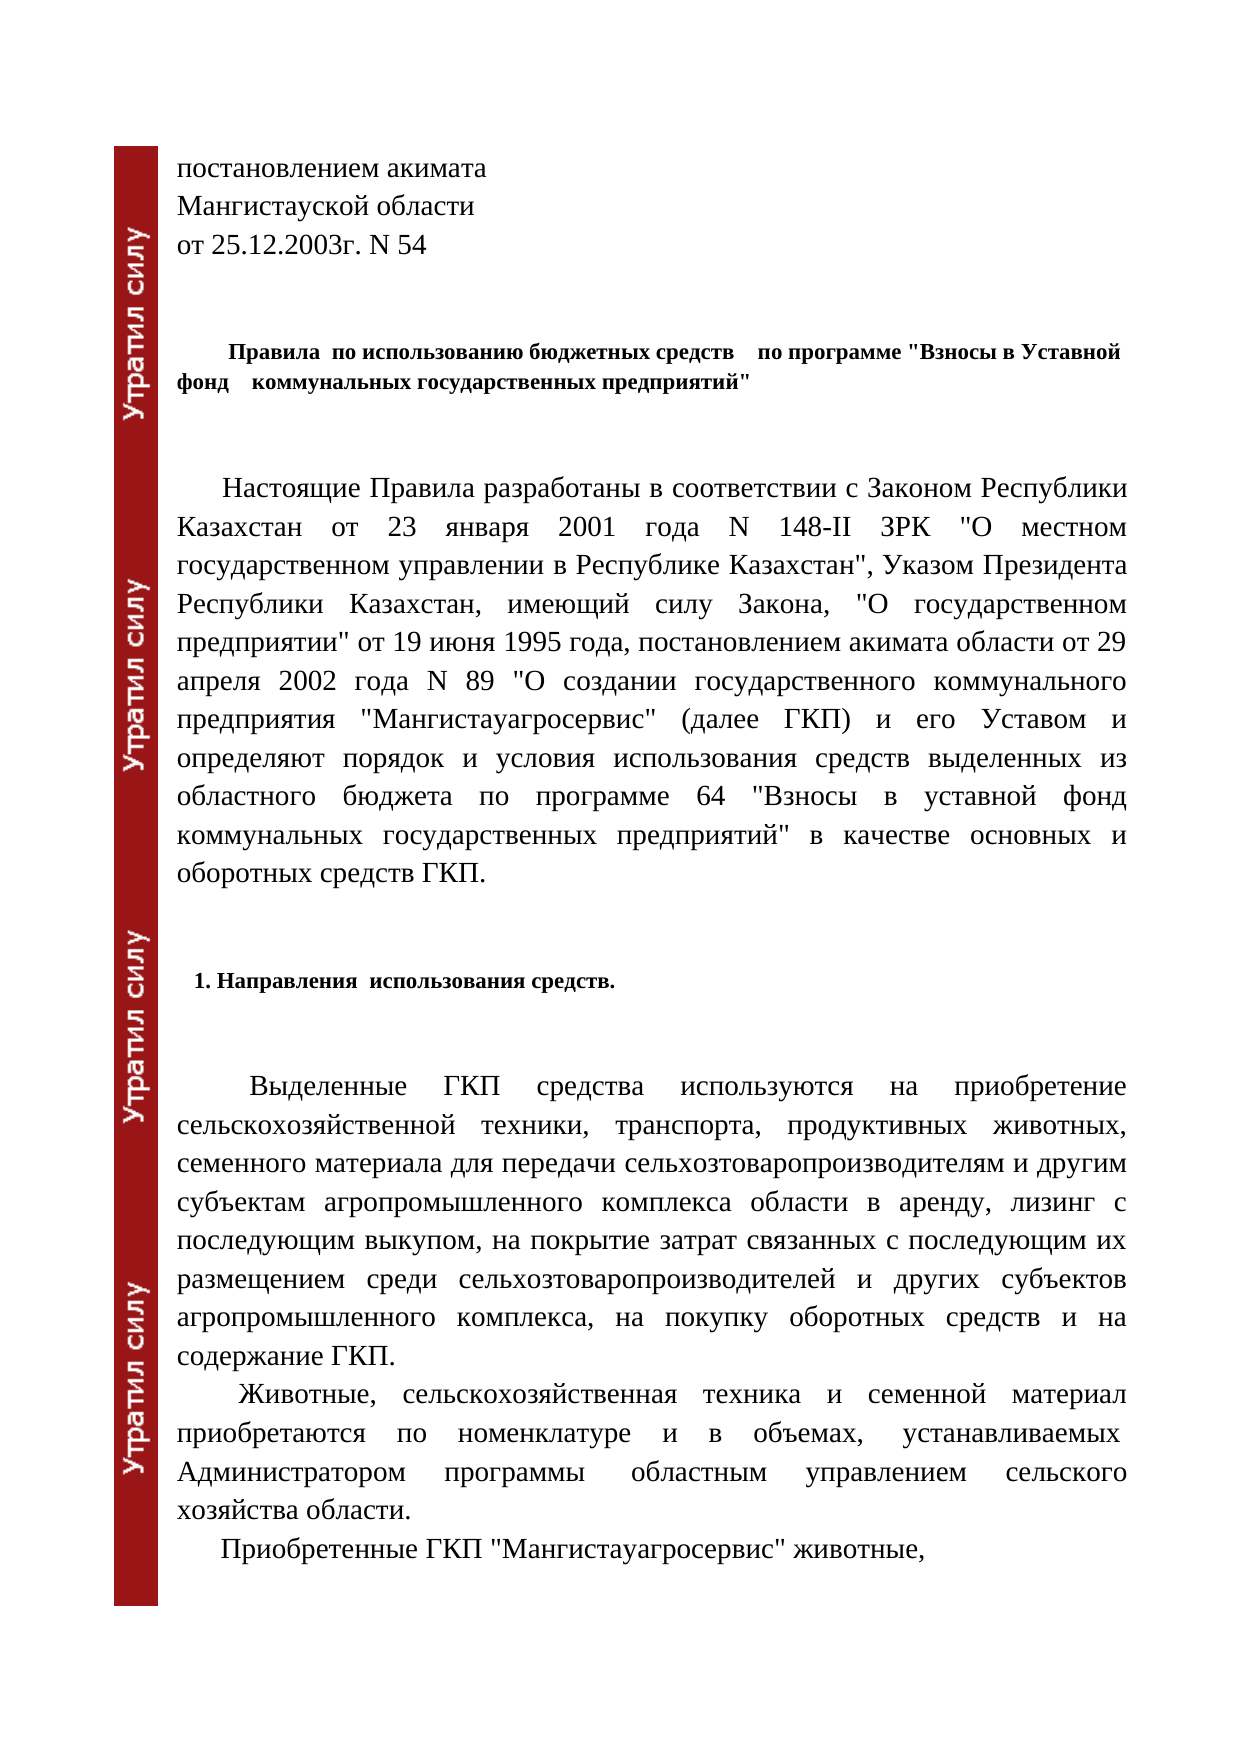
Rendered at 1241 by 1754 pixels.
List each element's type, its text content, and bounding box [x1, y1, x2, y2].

picture [114, 146, 158, 150]
picture [114, 889, 158, 967]
text Животные, сельскохозяйственная техника и семенной материал приобретаются по номенклатуре и в объемах, устанавливаемых Администратором программы областным управлением сельского хозяйства области. [112, 1377, 1128, 1526]
text от 25.12.2003г. N 54 [112, 227, 1128, 261]
picture [114, 222, 158, 227]
text Настоящие Правила разработаны в соответствии с Законом Республики Казахстан от 23 января 2001 года N 148-II ЗРК "О местном государственном управлении в Республике Казахстан", Указом Президента Республики Казахстан, имеющий силу Закона, "О государственном предприятии" от 19 июня 1995 года, постановлением акимата области от 29 апреля 2002 года N 89 "О создании государственного коммунального предприятия "Мангистауагросервис" (далее ГКП) и его Уставом и определяют порядок и условия использования средств выделенных из областного бюджета по программе 64 "Взносы в уставной фонд коммунальных государственных предприятий" в качестве основных и оборотных средств ГКП. [112, 470, 1128, 889]
picture [114, 1526, 158, 1531]
text 1. Направления использования средств. [112, 967, 1128, 993]
text постановлением акимата [112, 150, 1128, 183]
picture [114, 1372, 158, 1377]
text Выделенные ГКП средства используются на приобретение сельскохозяйственной техники, транспорта, продуктивных животных, семенного материала для передачи сельхозтоваропроизводителям и другим субъектам агропромышленного комплекса области в аренду, лизинг с последующим выкупом, на покрытие затрат связанных с последующим их размещением среди сельхозтоваропроизводителей и других субъектов агропромышленного комплекса, на покупку оборотных средств и на содержание ГКП. [112, 1068, 1128, 1372]
picture [114, 261, 158, 338]
text Правила по использованию бюджетных средств по программе "Взносы в Уставной фонд коммунальных государственных предприятий" [112, 338, 1128, 395]
text Приобретенные ГКП "Мангистауагросервис" животные, [112, 1531, 1128, 1564]
picture [114, 183, 158, 188]
picture [114, 993, 158, 1068]
picture [114, 1564, 158, 1606]
picture [114, 395, 158, 470]
text Мангистауской области [112, 188, 1128, 222]
